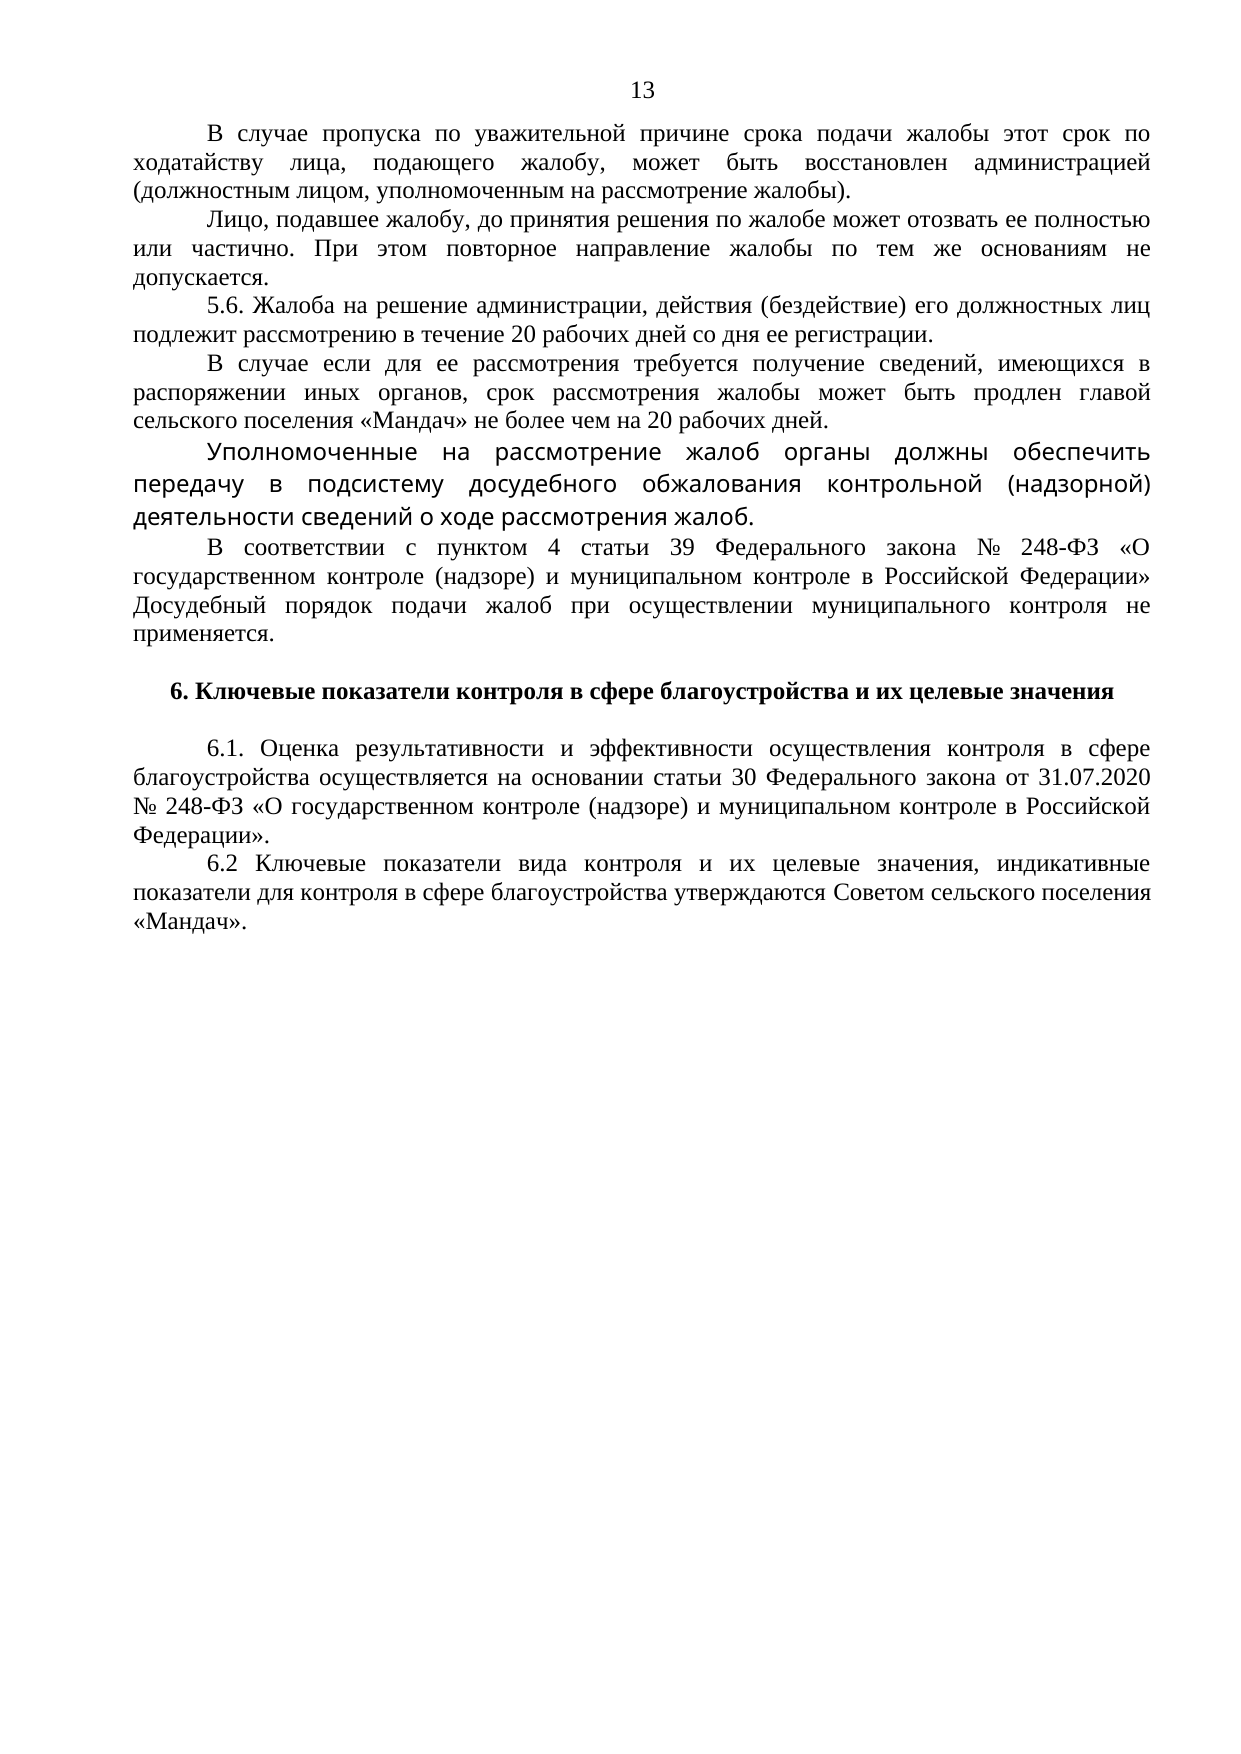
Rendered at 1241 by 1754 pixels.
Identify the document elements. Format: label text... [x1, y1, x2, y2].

text Лицо, подавшее жалобу, до принятия решения по жалобе может отозвать ее полностью или частично. При этом повторное направление жалобы по тем же основаниям не допускается. [133, 204, 1152, 291]
text Уполномоченные на рассмотрение жалоб органы должны обеспечить передачу в подсистему досудебного обжалования контрольной (надзорной) деятельности сведений о ходе рассмотрения жалоб. [133, 434, 1152, 532]
text В случае пропуска по уважительной причине срока подачи жалобы этот срок по ходатайству лица, подающего жалобу, может быть восстановлен администрацией (должностным лицом, уполномоченным на рассмотрение жалобы). [133, 118, 1152, 204]
text В соответствии с пунктом 4 статьи 39 Федерального закона № 248-ФЗ «О государственном контроле (надзоре) и муниципальном контроле в Российской Федерации» Досудебный порядок подачи жалоб при осуществлении муниципального контроля не применяется. [133, 532, 1152, 647]
text В случае если для ее рассмотрения требуется получение сведений, имеющихся в распоряжении иных органов, срок рассмотрения жалобы может быть продлен главой сельского поселения «Мандач» не более чем на 20 рабочих дней. [133, 348, 1152, 434]
text 6.1. Оценка результативности и эффективности осуществления контроля в сфере благоустройства осуществляется на основании статьи 30 Федерального закона от 31.07.2020 № 248-ФЗ «О государственном контроле (надзоре) и муниципальном контроле в Российской Федерации». [133, 733, 1152, 848]
text 6.2 Ключевые показатели вида контроля и их целевые значения, индикативные показатели для контроля в сфере благоустройства утверждаются Советом сельского поселения «Мандач». [133, 848, 1152, 935]
text 5.6. Жалоба на решение администрации, действия (бездействие) его должностных лиц подлежит рассмотрению в течение 20 рабочих дней со дня ее регистрации. [133, 291, 1152, 348]
text 6. Ключевые показатели контроля в сфере благоустройства и их целевые значения [133, 676, 1152, 705]
